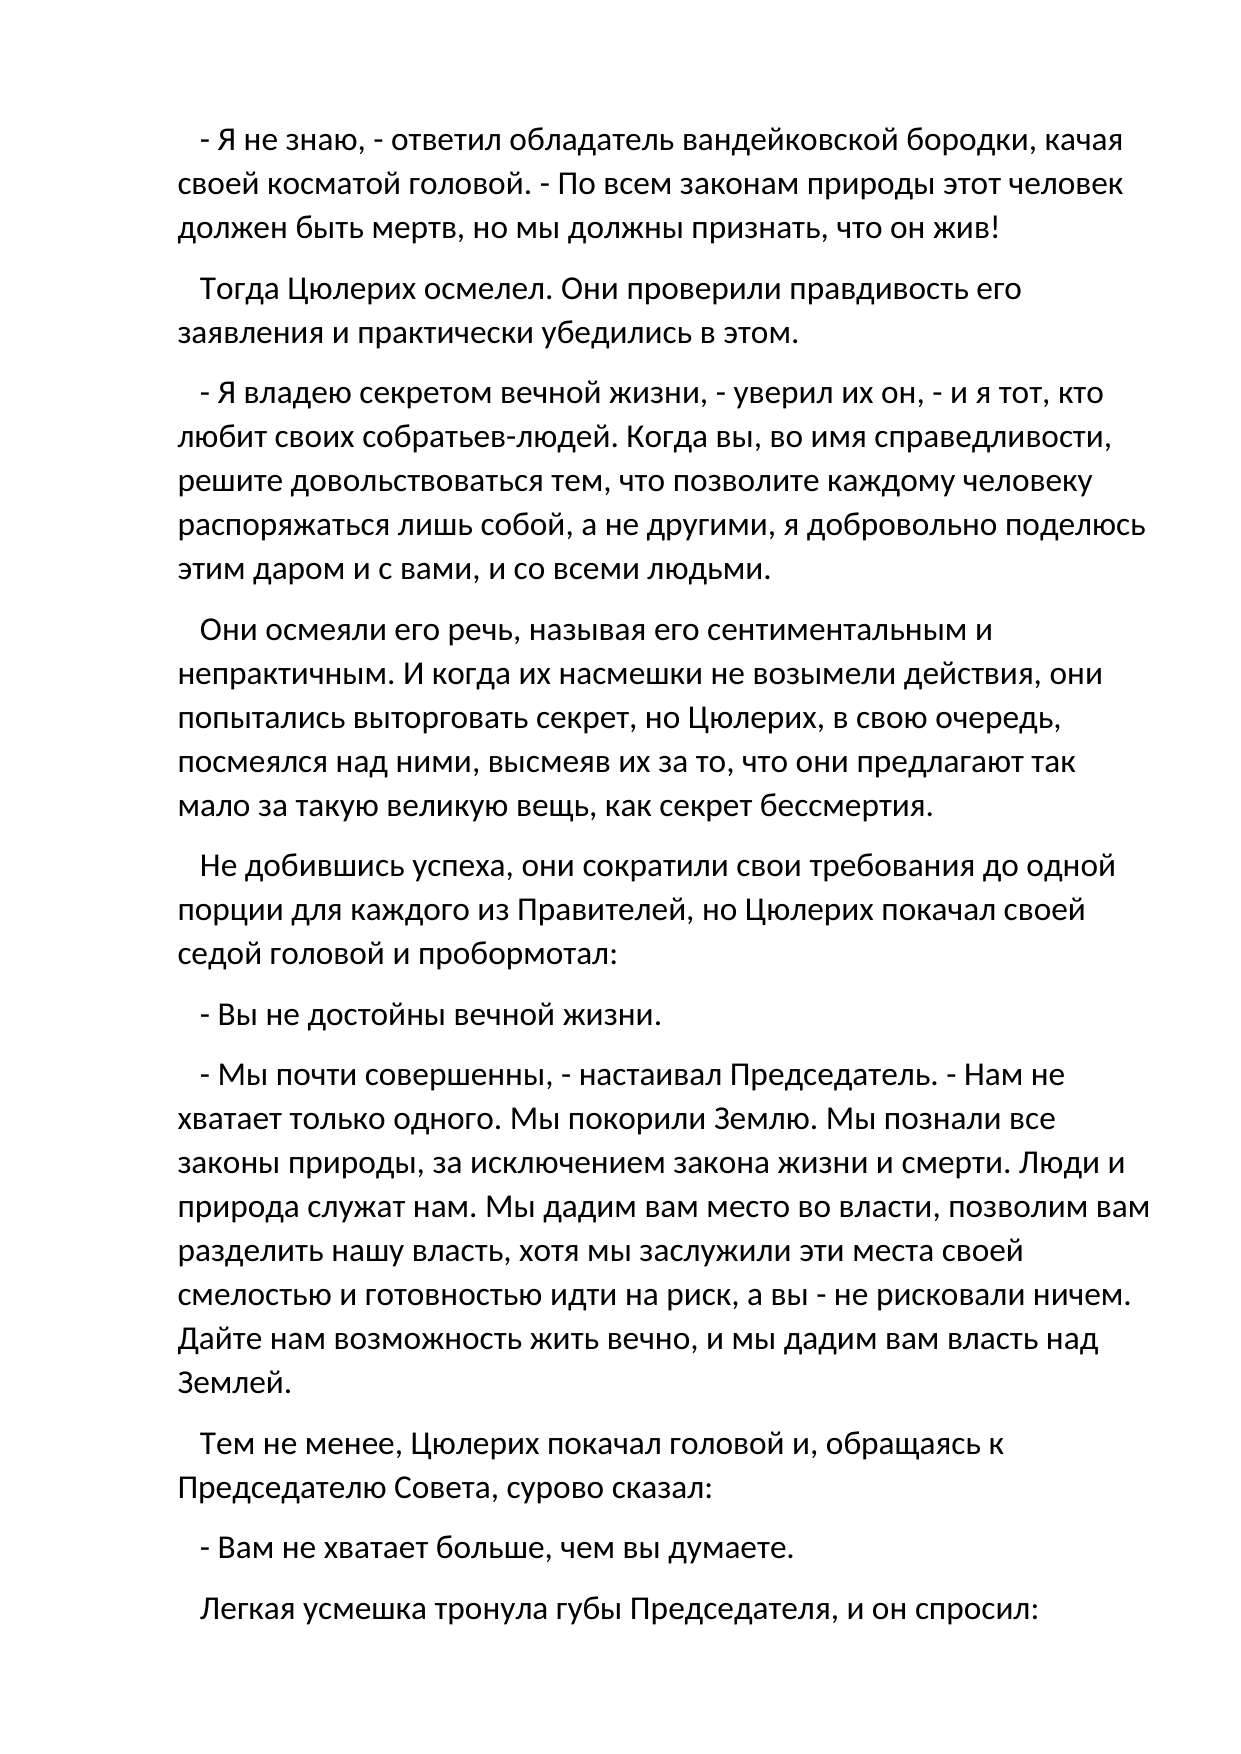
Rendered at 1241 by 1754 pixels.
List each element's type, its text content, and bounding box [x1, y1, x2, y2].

text Тогда Цюлерих осмелел. Они проверили правдивость его заявления и практически убедились в этом. [177, 267, 1152, 351]
text - Я владею секретом вечной жизни, - уверил их он, - и я тот, кто любит своих собратьев-людей. Когда вы, во имя справедливости, решите довольствоваться тем, что позволите каждому человеку распоряжаться лишь собой, а не другими, я добровольно поделюсь этим даром и с вами, и со всеми людьми. [177, 371, 1152, 588]
text Тем не менее, Цюлерих покачал головой и, обращаясь к Председателю Совета, сурово сказал: [177, 1422, 1152, 1506]
text - Вы не достойны вечной жизни. [177, 993, 1152, 1033]
text - Вам не хватает больше, чем вы думаете. [177, 1526, 1152, 1567]
text Не добившись успеха, они сократили свои требования до одной порции для каждого из Правителей, но Цюлерих покачал своей седой головой и пробормотал: [177, 844, 1152, 973]
text Легкая усмешка тронула губы Председателя, и он спросил: [177, 1587, 1152, 1628]
text Они осмеяли его речь, называя его сентиментальным и непрактичным. И когда их насмешки не возымели действия, они попытались выторговать секрет, но Цюлерих, в свою очередь, посмеялся над ними, высмеяв их за то, что они предлагают так мало за такую великую вещь, как секрет бессмертия. [177, 608, 1152, 824]
text - Мы почти совершенны, - настаивал Председатель. - Нам не хватает только одного. Мы покорили Землю. Мы познали все законы природы, за исключением закона жизни и смерти. Люди и природа служат нам. Мы дадим вам место во власти, позволим вам разделить нашу власть, хотя мы заслужили эти места своей смелостью и готовностью идти на риск, а вы - не рисковали ничем. Дайте нам возможность жить вечно, и мы дадим вам власть над Землей. [177, 1053, 1152, 1402]
text - Я не знаю, - ответил обладатель вандейковской бородки, качая своей косматой головой. - По всем законам природы этот человек должен быть мертв, но мы должны признать, что он жив! [177, 118, 1152, 247]
